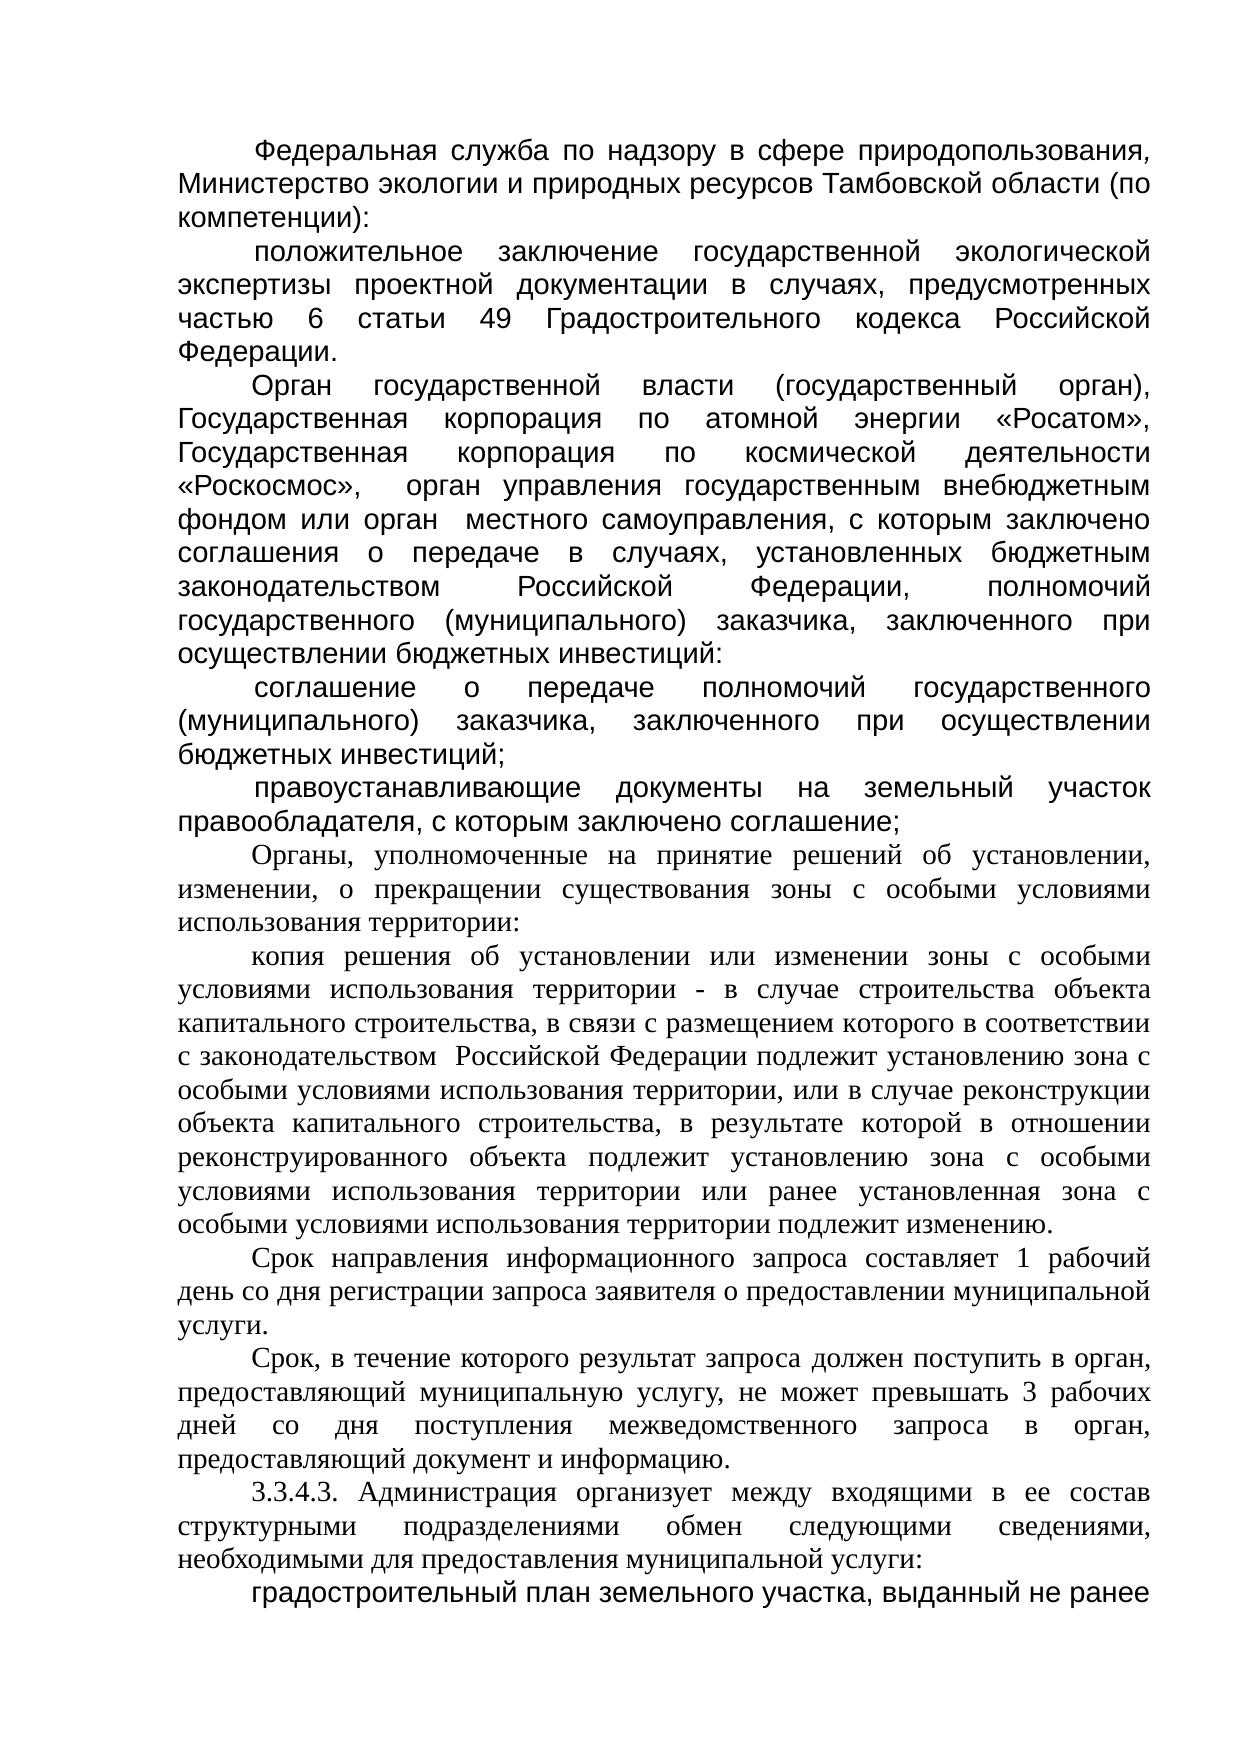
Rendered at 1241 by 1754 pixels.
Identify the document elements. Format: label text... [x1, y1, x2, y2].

text правоустанавливающие документы на земельный участок правообладателя, с которым заключено соглашение; [177, 770, 1152, 837]
text Органы, уполномоченные на принятие решений об установлении, изменении, о прекращении существования зоны с особыми условиями использования территории: [177, 837, 1152, 938]
text положительное заключение государственной экологической экспертизы проектной документации в случаях, предусмотренных частью 6 статьи 49 Градостроительного кодекса Российской Федерации. [177, 233, 1152, 368]
text копия решения об установлении или изменении зоны с особыми условиями использования территории - в случае строительства объекта капитального строительства, в связи с размещением которого в соответствии с законодательством Российской Федерации подлежит установлению зона с особыми условиями использования территории, или в случае реконструкции объекта капитального строительства, в результате которой в отношении реконструированного объекта подлежит установлению зона с особыми условиями использования территории или ранее установленная зона с особыми условиями использования территории подлежит изменению. [177, 938, 1152, 1240]
text Срок, в течение которого результат запроса должен поступить в орган, предоставляющий муниципальную услугу, не может превышать 3 рабочих дней со дня поступления межведомственного запроса в орган, предоставляющий документ и информацию. [177, 1340, 1152, 1474]
text соглашение о передаче полномочий государственного (муниципального) заказчика, заключенного при осуществлении бюджетных инвестиций; [177, 669, 1152, 770]
text Орган государственной власти (государственный орган), Государственная корпорация по атомной энергии «Росатом», Государственная корпорация по космической деятельности «Роскосмос», орган управления государственным внебюджетным фондом или орган местного самоуправления, с которым заключено соглашения о передаче в случаях, установленных бюджетным законодательством Российской Федерации, полномочий государственного (муниципального) заказчика, заключенного при осуществлении бюджетных инвестиций: [177, 368, 1152, 669]
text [177, 1575, 1152, 1609]
text Федеральная служба по надзору в сфере природопользования, Министерство экологии и природных ресурсов Тамбовской области (по компетенции): [177, 133, 1152, 233]
text Срок направления информационного запроса составляет 1 рабочий день со дня регистрации запроса заявителя о предоставлении муниципальной услуги. [177, 1240, 1152, 1340]
text 3.3.4.3. Администрация организует между входящими в ее состав структурными подразделениями обмен следующими сведениями, необходимыми для предоставления муниципальной услуги: [177, 1474, 1152, 1575]
